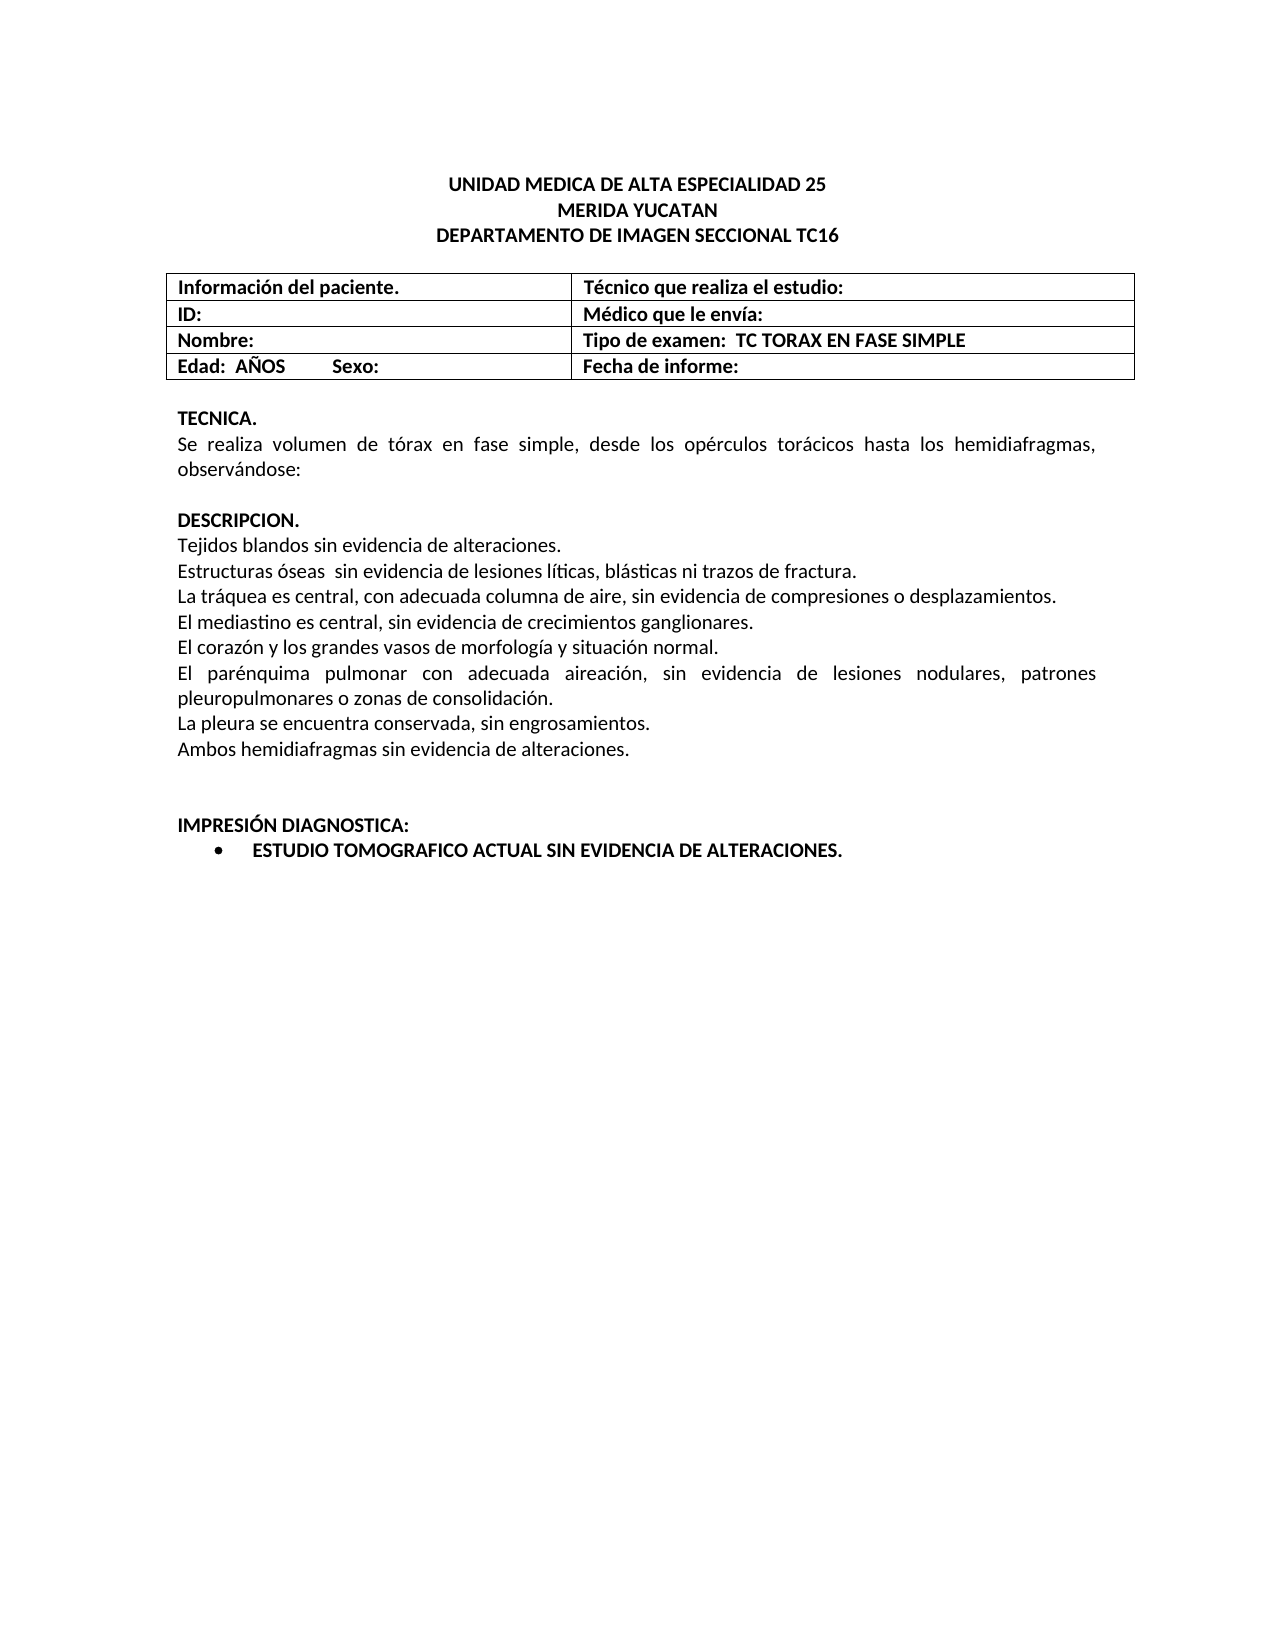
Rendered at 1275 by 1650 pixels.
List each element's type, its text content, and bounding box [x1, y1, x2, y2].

table_cell Edad: AÑOS Sexo: [167, 354, 571, 379]
table_cell Médico que le envía: [572, 301, 1134, 326]
table_cell ID: [167, 301, 571, 326]
list ESTUDIO TOMOGRAFICO ACTUAL SIN EVIDENCIA DE ALTERACIONES. [215, 838, 1098, 863]
text TECNICA. [177, 406, 1098, 431]
table_header Información del paciente. [167, 274, 571, 300]
text Tejidos blandos sin evidencia de alteraciones. [177, 533, 1098, 558]
text El corazón y los grandes vasos de morfología y situación normal. [177, 634, 1098, 660]
table_header Técnico que realiza el estudio: [572, 274, 1134, 300]
text DESCRIPCION. [177, 507, 1098, 533]
text DEPARTAMENTO DE IMAGEN SECCIONAL TC16 [177, 222, 1098, 248]
text UNIDAD MEDICA DE ALTA ESPECIALIDAD 25 [177, 172, 1098, 197]
table_cell Fecha de informe: [572, 354, 1134, 379]
text Se realiza volumen de tórax en fase simple, desde los opérculos torácicos hasta los hemidiafragmas, observándose: [177, 431, 1098, 482]
table_cell Nombre: [167, 327, 571, 353]
text Ambos hemidiafragmas sin evidencia de alteraciones. [177, 736, 1098, 761]
text MERIDA YUCATAN [177, 197, 1098, 222]
text El parénquima pulmonar con adecuada aireación, sin evidencia de lesiones nodulares, patrones pleuropulmonares o zonas de consolidación. [177, 660, 1098, 711]
text La pleura se encuentra conservada, sin engrosamientos. [177, 711, 1098, 736]
text El mediastino es central, sin evidencia de crecimientos ganglionares. [177, 609, 1098, 634]
text La tráquea es central, con adecuada columna de aire, sin evidencia de compresiones o desplazamientos. [177, 583, 1098, 609]
text IMPRESIÓN DIAGNOSTICA: [177, 812, 1098, 838]
table_cell Tipo de examen: TC TORAX EN FASE SIMPLE [572, 327, 1134, 353]
text Estructuras óseas sin evidencia de lesiones líticas, blásticas ni trazos de fractura. [177, 558, 1098, 583]
